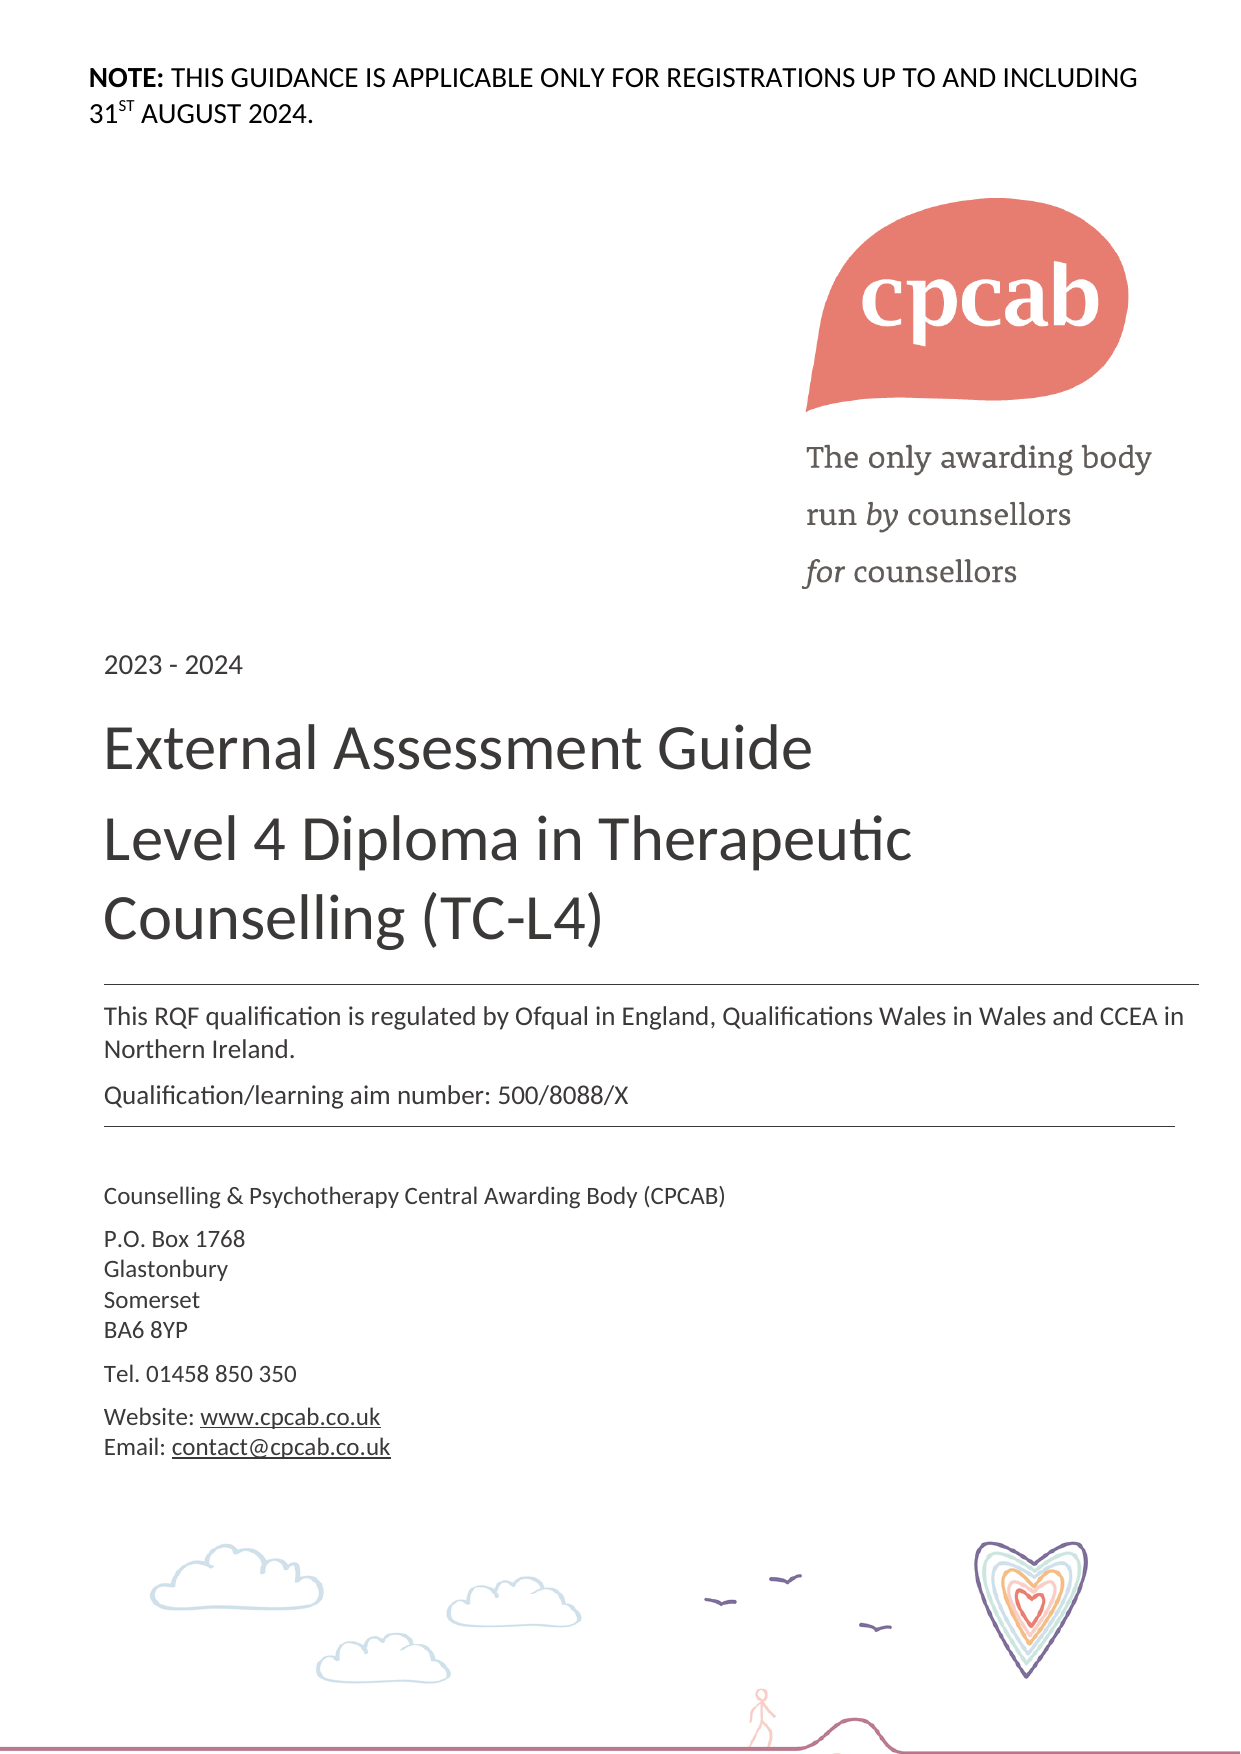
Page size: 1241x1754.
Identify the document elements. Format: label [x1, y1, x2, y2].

picture [0, 1537, 1241, 1754]
picture [801, 198, 1152, 589]
